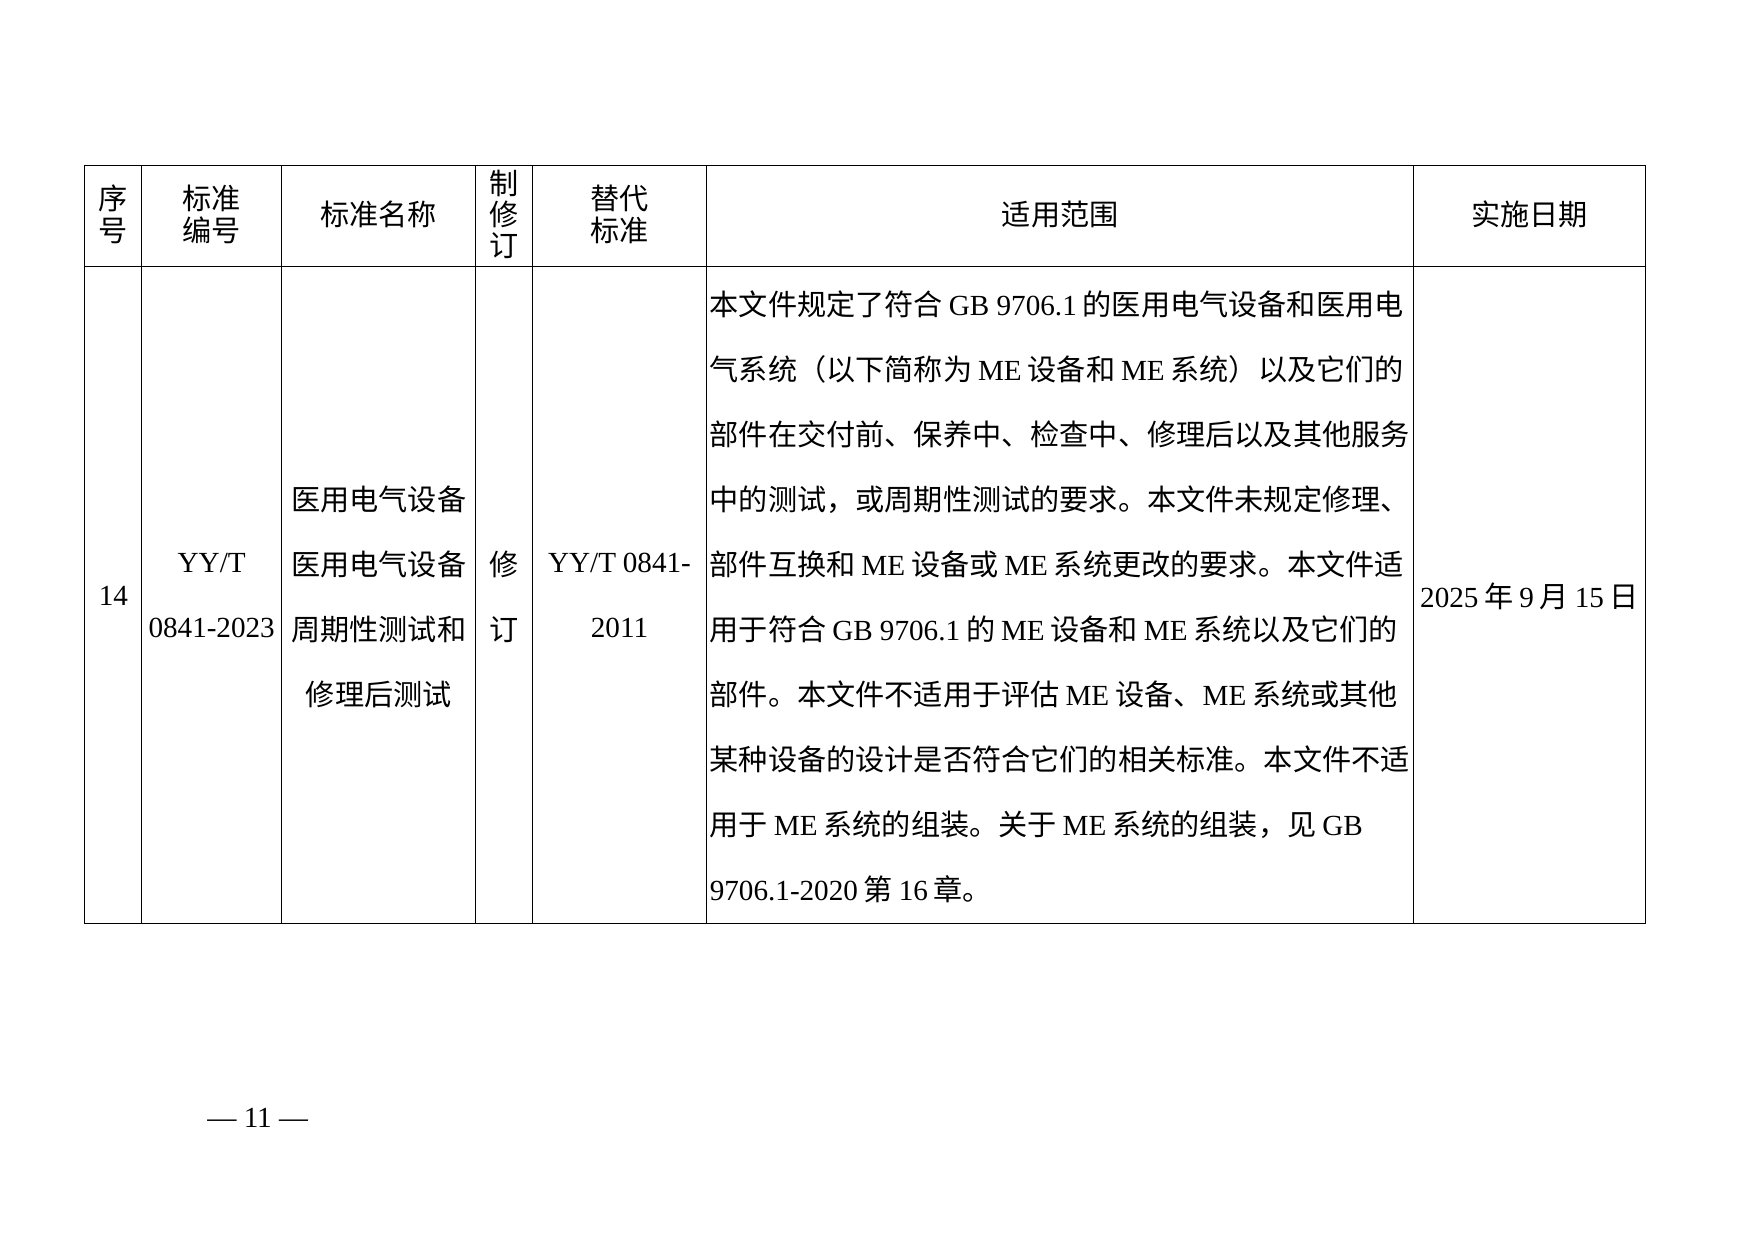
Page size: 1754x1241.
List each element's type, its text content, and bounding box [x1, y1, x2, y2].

table_header 替代 标准 [533, 166, 706, 266]
table_cell 2025年9月15日 [1414, 267, 1645, 923]
table_cell 修订 [476, 267, 532, 923]
table_header 标准 编号 [142, 166, 281, 266]
table_header 实施日期 [1414, 166, 1645, 266]
table_cell 本文件规定了符合GB 9706.1的医用电气设备和医用电气系统（以下简称为ME设备和ME系统）以及它们的部件在交付前、保养中、检查中、修理后以及其他服务中的测试，或周期性测试的要求。本文件未规定修理、部件互换和ME设备或ME系统更改的要求。本文件适用于符合GB 9706.1的ME设备和ME系统以及它们的部件。本文件不适用于评估ME设备、ME系统或其他某种设备的设计是否符合它们的相关标准。本文件不适用于ME系统的组装。关于ME系统的组装，见GB 9706.1-2020第16章。 [707, 267, 1413, 923]
table_cell YY/T 0841-2011 [533, 267, 706, 923]
table_cell 14 [85, 267, 141, 923]
table_cell 医用电气设备 医用电气设备周期性测试和修理后测试 [282, 267, 475, 923]
table_header 制修订 [476, 166, 532, 266]
table_cell YY/T 0841-2023 [142, 267, 281, 923]
table_header 适用范围 [707, 166, 1413, 266]
table_header 序号 [85, 166, 141, 266]
table_header 标准名称 [282, 166, 475, 266]
